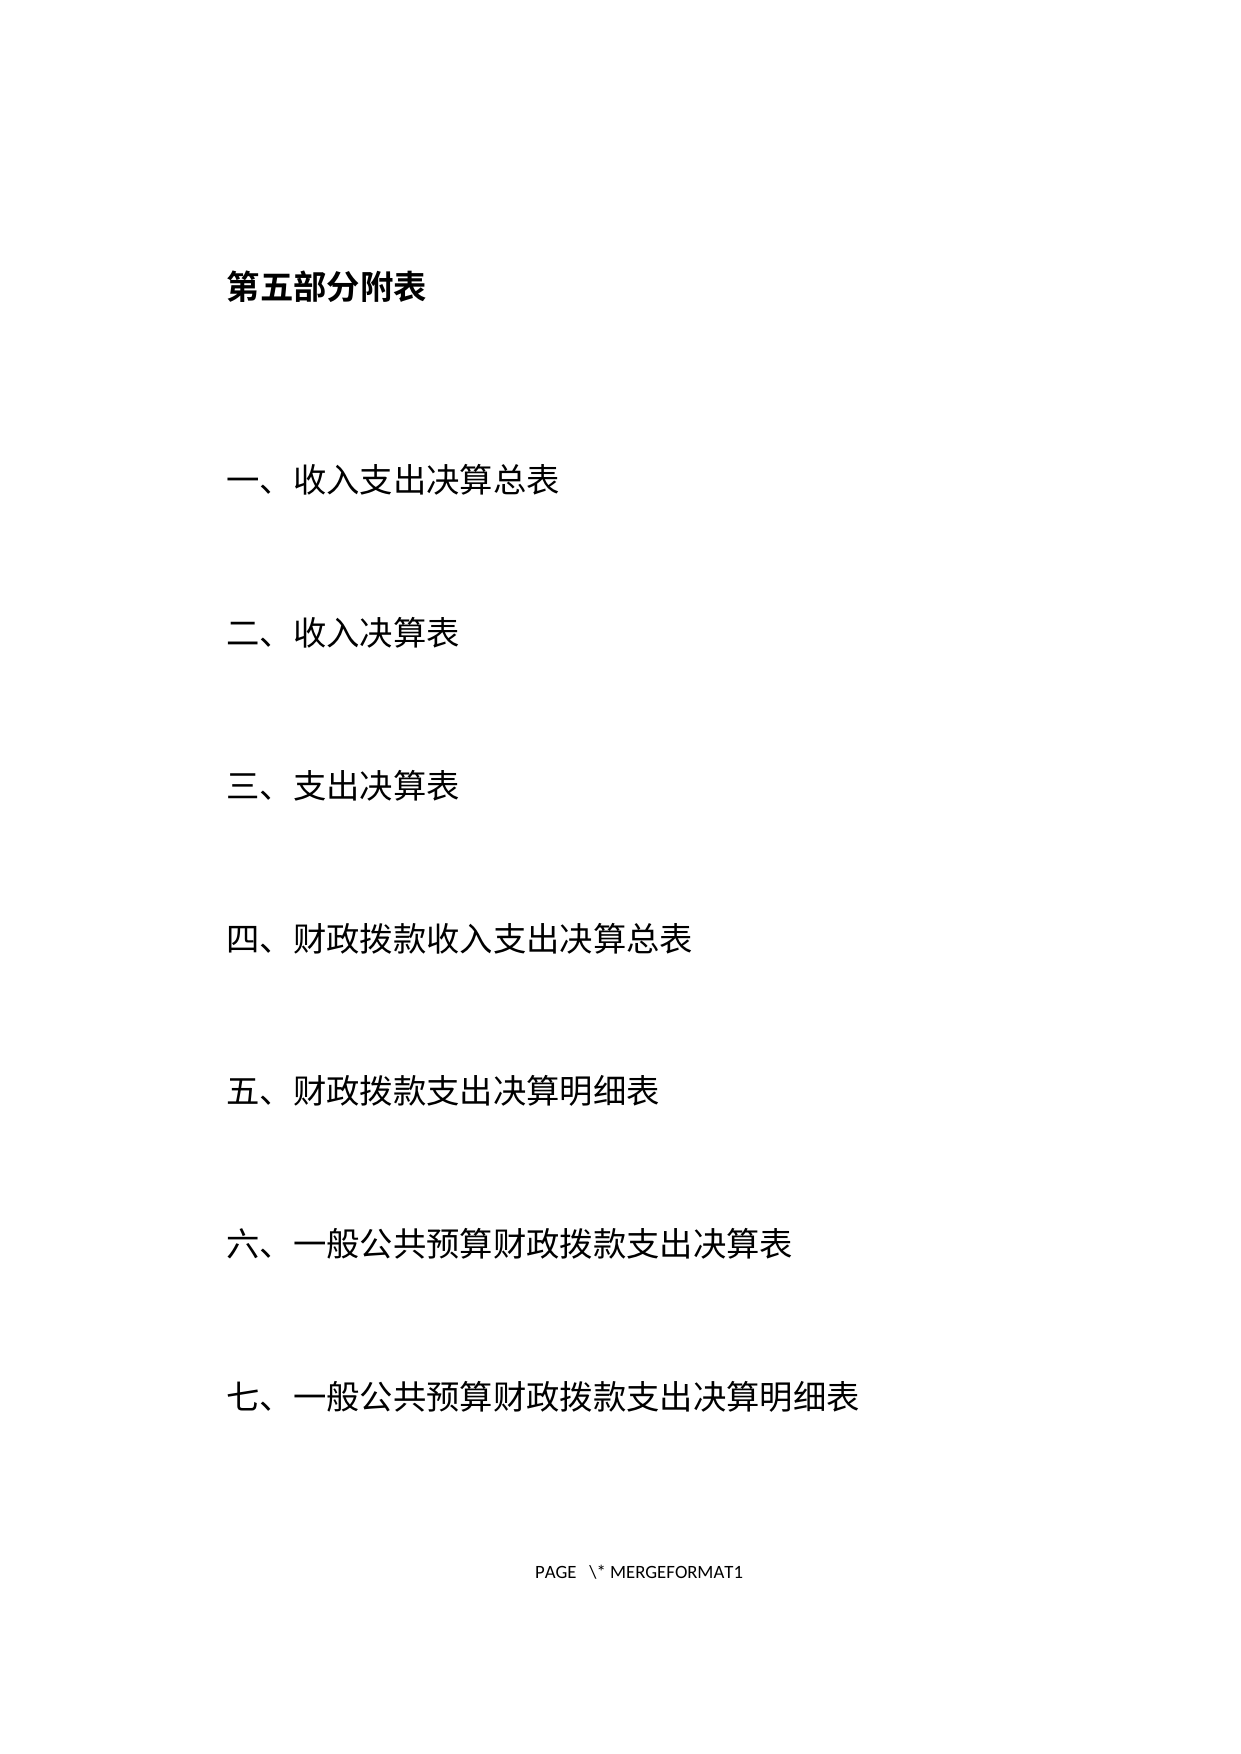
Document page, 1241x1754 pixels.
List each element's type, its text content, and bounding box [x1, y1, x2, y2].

subtitle 五、财政拨款支出决算明细表 [159, 1044, 1081, 1134]
subtitle 六、一般公共预算财政拨款支出决算表 [159, 1197, 1081, 1287]
subtitle 四、财政拨款收入支出决算总表 [159, 891, 1081, 982]
subtitle 第五部分附表 [159, 240, 1081, 330]
subtitle 七、一般公共预算财政拨款支出决算明细表 [159, 1349, 1081, 1440]
subtitle 一、收入支出决算总表 [159, 433, 1081, 523]
subtitle 二、收入决算表 [159, 586, 1081, 676]
subtitle 三、支出决算表 [159, 738, 1081, 829]
